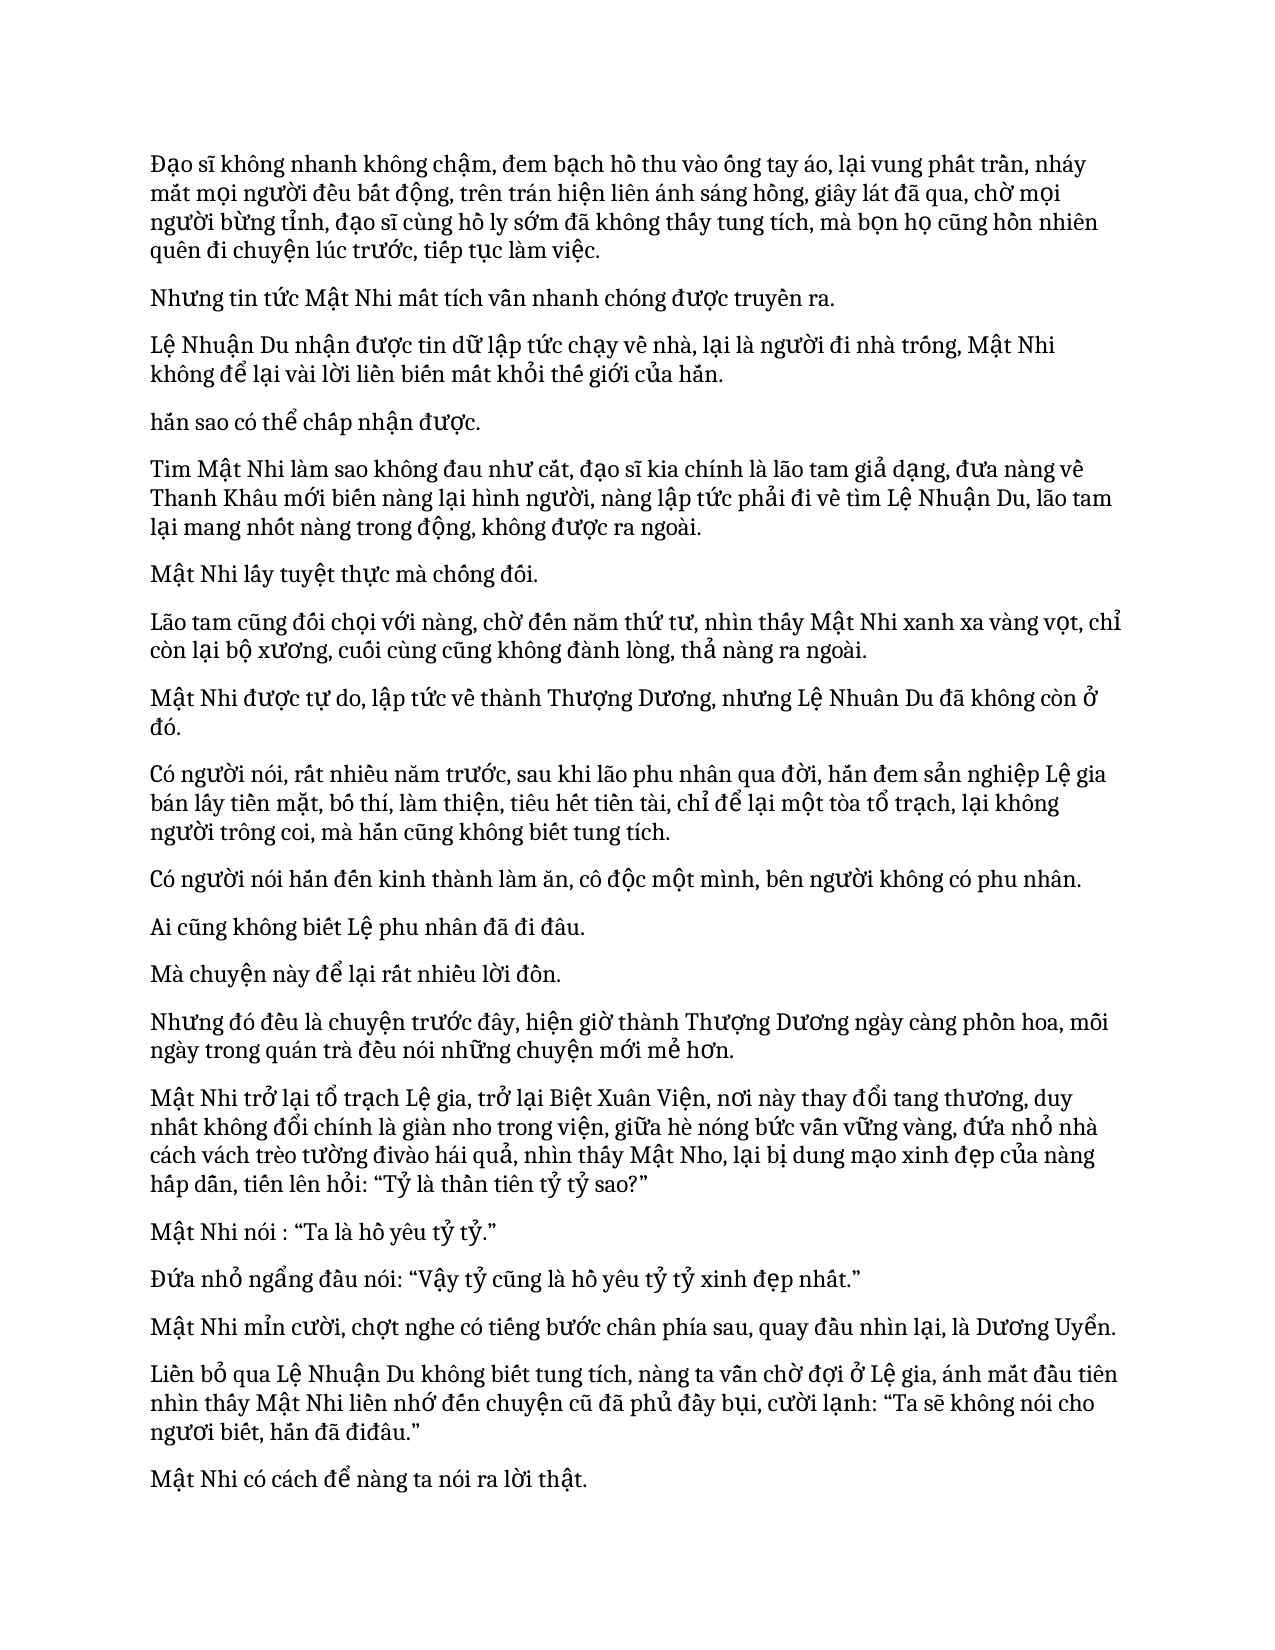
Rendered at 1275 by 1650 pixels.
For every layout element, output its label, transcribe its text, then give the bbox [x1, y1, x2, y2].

text Liền bỏ qua Lệ Nhuận Du không biết tung tích, nàng ta vẫn chờ đợi ở Lệ gia, ánh mắt đầu tiên nhìn thấy Mật Nhi liền nhớ đến chuyện cũ đã phủ đầy bụi, cười lạnh: “Ta sẽ không nói cho ngươi biết, hắn đã điđâu.” [150, 1360, 1125, 1446]
text Mật Nhi có cách để nàng ta nói ra lời thật. [150, 1465, 1125, 1494]
text Nhưng tin tức Mật Nhi mất tích vẫn nhanh chóng được truyền ra. [150, 284, 1125, 312]
text Có người nói, rất nhiều năm trước, sau khi lão phu nhân qua đời, hắn đem sản nghiệp Lệ gia bán lấy tiền mặt, bố thí, làm thiện, tiêu hết tiền tài, chỉ để lại một tòa tổ trạch, lại không người trông coi, mà hắn cũng không biết tung tích. [150, 760, 1125, 846]
text Mật Nhi trở lại tổ trạch Lệ gia, trở lại Biệt Xuân Viện, nơi này thay đổi tang thương, duy nhất không đổi chính là giàn nho trong viện, giữa hè nóng bức vẫn vững vàng, đứa nhỏ nhà cách vách trèo tường đivào hái quả, nhìn thấy Mật Nho, lại bị dung mạo xinh đẹp của nàng hấp dẫn, tiến lên hỏi: “Tỷ là thần tiên tỷ tỷ sao?” [150, 1084, 1125, 1199]
text Mật Nhi lấy tuyệt thực mà chống đối. [150, 560, 1125, 589]
text Tim Mật Nhi làm sao không đau như cắt, đạo sĩ kia chính là lão tam giả dạng, đưa nàng về Thanh Khâu mới biến nàng lại hình người, nàng lập tức phải đi về tìm Lệ Nhuận Du, lão tam lại mang nhốt nàng trong động, không được ra ngoài. [150, 455, 1125, 541]
text Mật Nhi nói : “Ta là hồ yêu tỷ tỷ.” [150, 1217, 1125, 1246]
text Mật Nhi được tự do, lập tức về thành Thượng Dương, nhưng Lệ Nhuân Du đã không còn ở đó. [150, 684, 1125, 741]
text Mật Nhi mỉn cười, chợt nghe có tiếng bước chân phía sau, quay đầu nhìn lại, là Dương Uyển. [150, 1312, 1125, 1341]
text Đạo sĩ không nhanh không chậm, đem bạch hồ thu vào ống tay áo, lại vung phất trần, nháy mắt mọi người đều bất động, trên trán hiện liên ánh sáng hồng, giây lát đã qua, chờ mọi người bừng tỉnh, đạo sĩ cùng hồ ly sớm đã không thấy tung tích, mà bọn họ cũng hồn nhiên quên đi chuyện lúc trước, tiếp tục làm việc. [150, 150, 1125, 265]
text Lệ Nhuận Du nhận được tin dữ lập tức chạy về nhà, lại là người đi nhà trống, Mật Nhi không để lại vài lời liền biến mất khỏi thế giới của hắn. [150, 331, 1125, 389]
text Lão tam cũng đối chọi với nàng, chờ đến năm thứ tư, nhìn thấy Mật Nhi xanh xa vàng vọt, chỉ còn lại bộ xương, cuối cùng cũng không đành lòng, thả nàng ra ngoài. [150, 607, 1125, 665]
text Ai cũng không biết Lệ phu nhân đã đi đâu. [150, 912, 1125, 941]
text Có người nói hắn đến kinh thành làm ăn, cô độc một mình, bên người không có phu nhân. [150, 865, 1125, 894]
text Đứa nhỏ ngẩng đầu nói: “Vậy tỷ cũng là hồ yêu tỷ tỷ xinh đẹp nhất.” [150, 1265, 1125, 1294]
text Nhưng đó đều là chuyện trước đây, hiện giờ thành Thượng Dương ngày càng phồn hoa, mỗi ngày trong quán trà đều nói những chuyện mới mẻ hơn. [150, 1007, 1125, 1065]
text hắn sao có thể chấp nhận được. [150, 407, 1125, 436]
text Mà chuyện này để lại rất nhiều lời đồn. [150, 960, 1125, 989]
